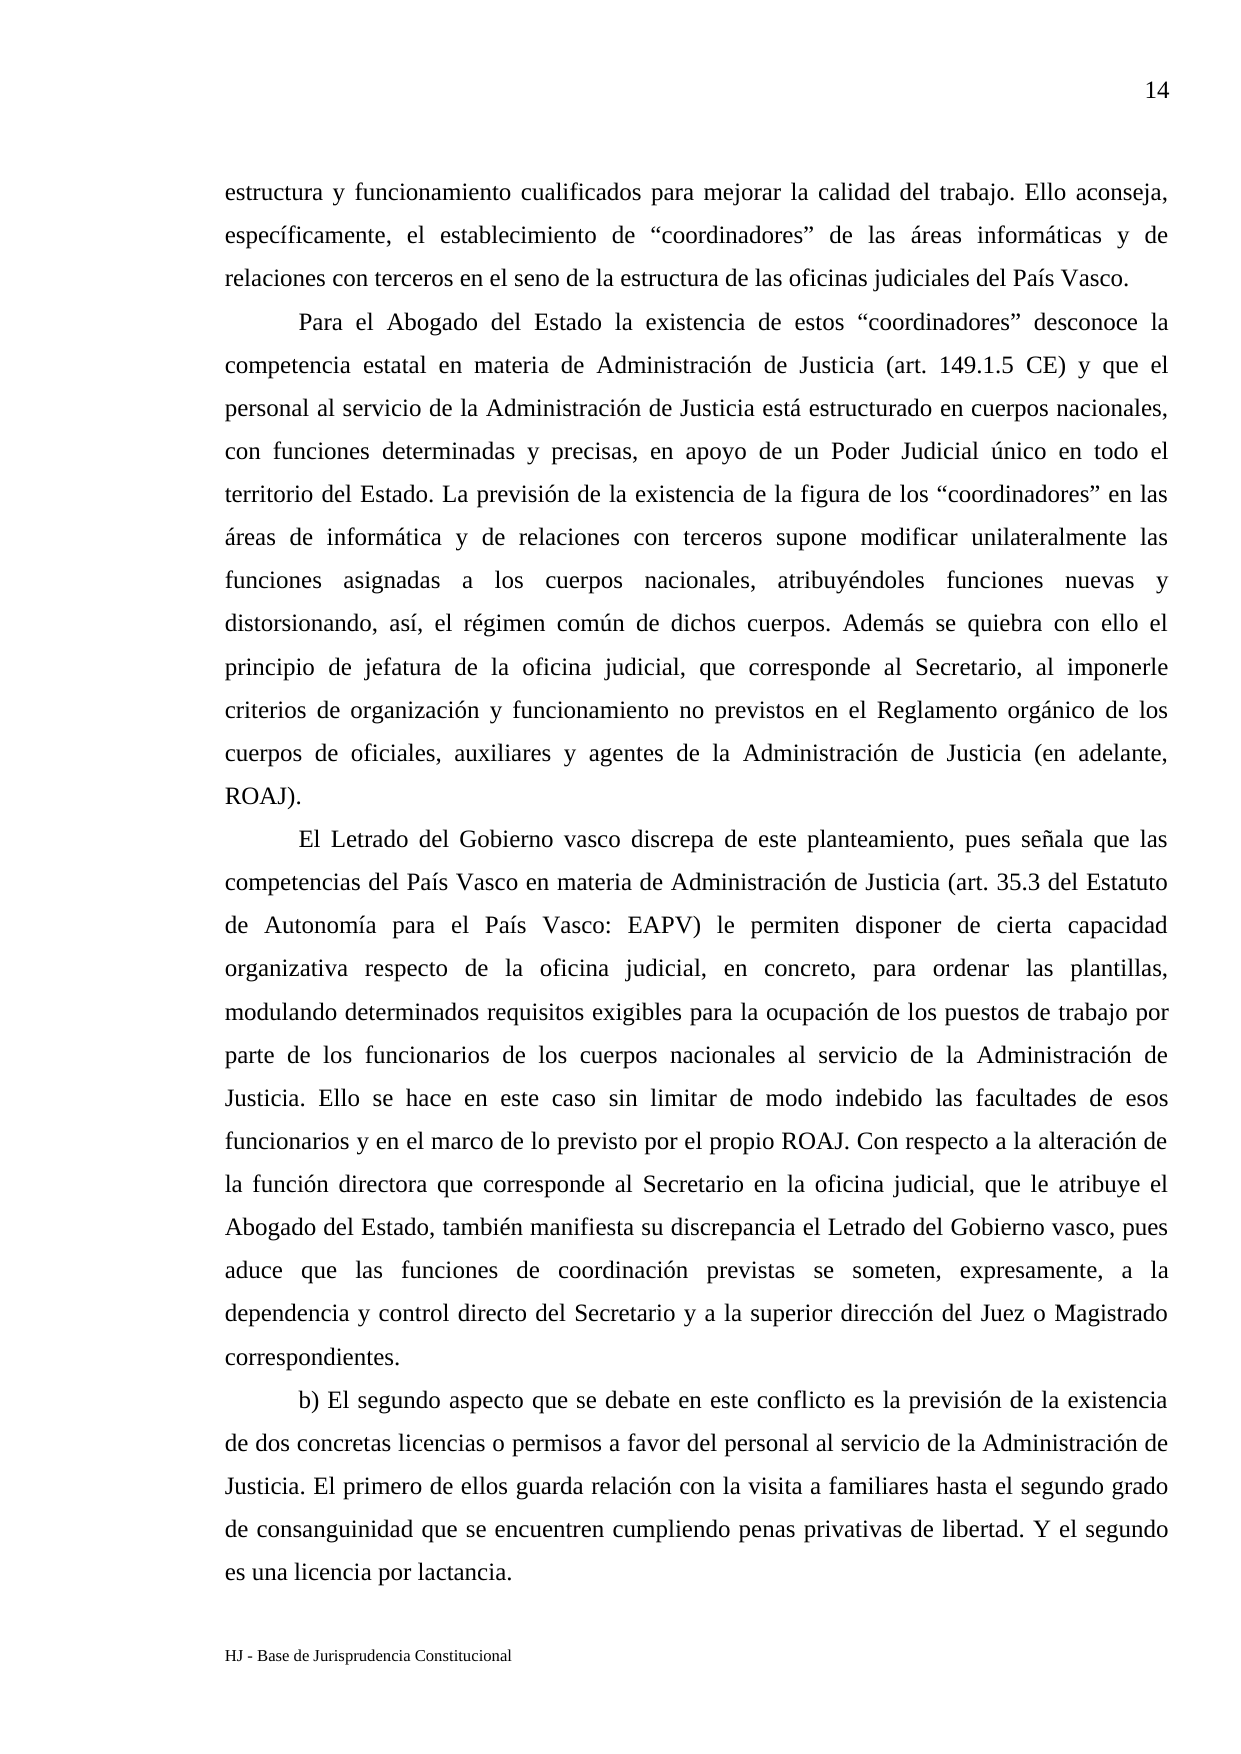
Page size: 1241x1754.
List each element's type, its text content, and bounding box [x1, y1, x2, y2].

text El Letrado del Gobierno vasco discrepa de este planteamiento, pues señala que las competencias del País Vasco en materia de Administración de Justicia (art. 35.3 del Estatuto de Autonomía para el País Vasco: EAPV) le permiten disponer de cierta capacidad organizativa respecto de la oficina judicial, en concreto, para ordenar las plantillas, modulando determinados requisitos exigibles para la ocupación de los puestos de trabajo por parte de los funcionarios de los cuerpos nacionales al servicio de la Administración de Justicia. Ello se hace en este caso sin limitar de modo indebido las facultades de esos funcionarios y en el marco de lo previsto por el propio ROAJ. Con respecto a la alteración de la función directora que corresponde al Secretario en la oficina judicial, que le atribuye el Abogado del Estado, también manifiesta su discrepancia el Letrado del Gobierno vasco, pues aduce que las funciones de coordinación previstas se someten, expresamente, a la dependencia y control directo del Secretario y a la superior dirección del Juez o Magistrado correspondientes. [224, 824, 1169, 1370]
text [224, 177, 1169, 292]
text Para el Abogado del Estado la existencia de estos “coordinadores” desconoce la competencia estatal en materia de Administración de Justicia (art. 149.1.5 CE) y que el personal al servicio de la Administración de Justicia está estructurado en cuerpos nacionales, con funciones determinadas y precisas, en apoyo de un Poder Judicial único en todo el territorio del Estado. La previsión de la existencia de la figura de los “coordinadores” en las áreas de informática y de relaciones con terceros supone modificar unilateralmente las funciones asignadas a los cuerpos nacionales, atribuyéndoles funciones nuevas y distorsionando, así, el régimen común de dichos cuerpos. Además se quiebra con ello el principio de jefatura de la oficina judicial, que corresponde al Secretario, al imponerle criterios de organización y funcionamiento no previstos en el Reglamento orgánico de los cuerpos de oficiales, auxiliares y agentes de la Administración de Justicia (en adelante, ROAJ). [224, 307, 1169, 810]
text b) El segundo aspecto que se debate en este conflicto es la previsión de la existencia de dos concretas licencias o permisos a favor del personal al servicio de la Administración de Justicia. El primero de ellos guarda relación con la visita a familiares hasta el segundo grado de consanguinidad que se encuentren cumpliendo penas privativas de libertad. Y el segundo es una licencia por lactancia. [224, 1385, 1169, 1586]
